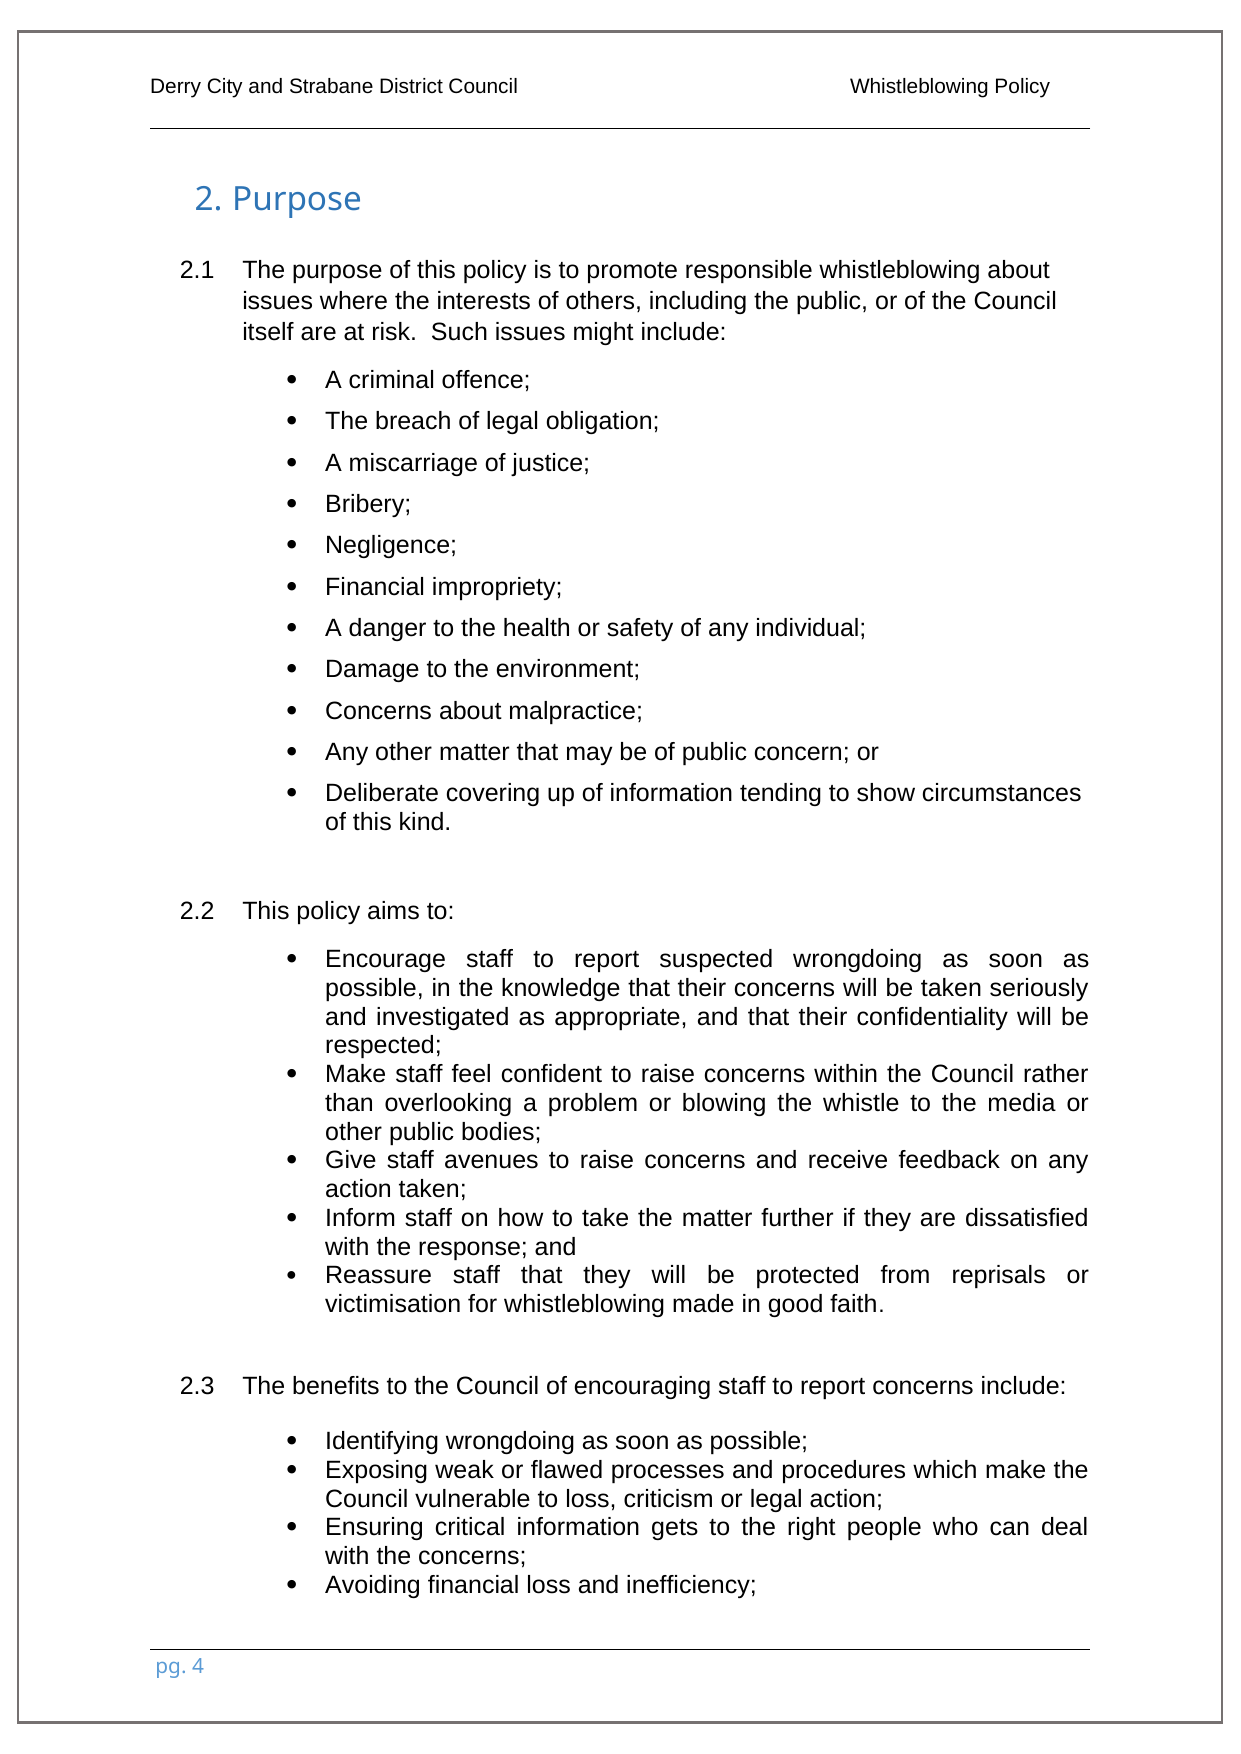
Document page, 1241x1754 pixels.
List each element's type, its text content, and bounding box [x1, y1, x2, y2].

list A criminal offence; [287, 365, 1090, 394]
subtitle Purpose [194, 175, 1090, 220]
list Concerns about malpractice; [287, 696, 1090, 724]
list A miscarriage of justice; [287, 447, 1090, 476]
list Bribery; [287, 489, 1090, 518]
list Deliberate covering up of information tending to show circumstances of this kind. [287, 778, 1090, 836]
list Exposing weak or flawed processes and procedures which make the Council vulnerable to loss, criticism or legal action; [287, 1455, 1090, 1512]
list Damage to the environment; [287, 654, 1090, 683]
list Avoiding financial loss and inefficiency; [287, 1570, 1090, 1599]
list Financial impropriety; [287, 572, 1090, 600]
list The breach of legal obligation; [287, 406, 1090, 435]
list Encourage staff to report suspected wrongdoing as soon as possible, in the knowledge that their concerns will be taken seriously and investigated as appropriate, and that their confidentiality will be respected; [287, 944, 1090, 1059]
list Give staff avenues to raise concerns and receive feedback on any action taken; [287, 1145, 1090, 1203]
list Inform staff on how to take the matter further if they are dissatisfied with the response; and [287, 1203, 1090, 1261]
list The purpose of this policy is to promote responsible whistleblowing about issues where the interests of others, including the public, or of the Council itself are at risk. Such issues might include: [179, 255, 1090, 346]
list Any other matter that may be of public concern; or [287, 737, 1090, 766]
list Make staff feel confident to raise concerns within the Council rather than overlooking a problem or blowing the whistle to the media or other public bodies; [287, 1059, 1090, 1145]
list A danger to the health or safety of any individual; [287, 613, 1090, 642]
list Ensuring critical information gets to the right people who can deal with the concerns; [287, 1512, 1090, 1570]
list Negligence; [287, 530, 1090, 559]
list Reassure staff that they will be protected from reprisals or victimisation for whistleblowing made in good faith. [287, 1261, 1090, 1318]
list Identifying wrongdoing as soon as possible; [287, 1426, 1090, 1455]
list The benefits to the Council of encouraging staff to report concerns include: [179, 1371, 1090, 1399]
list This policy aims to: [179, 896, 1090, 925]
